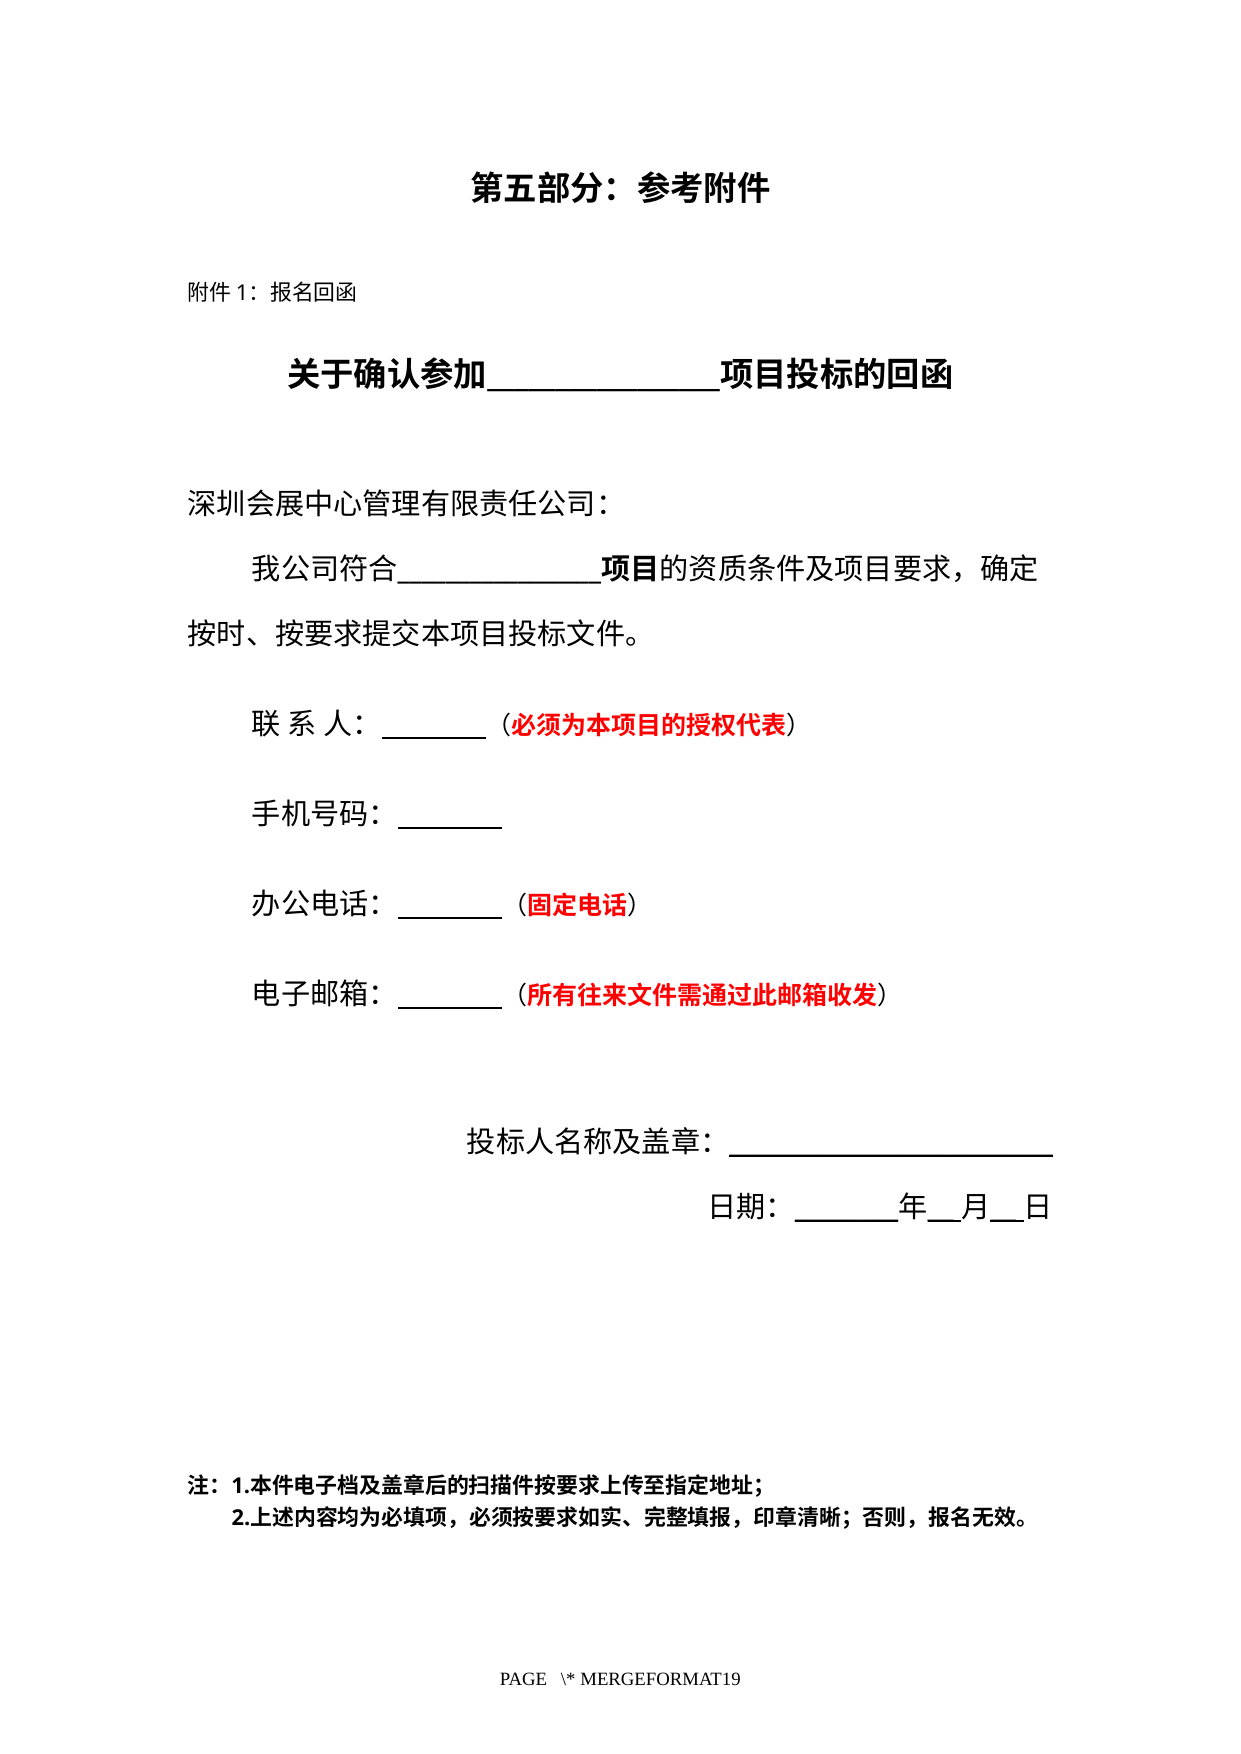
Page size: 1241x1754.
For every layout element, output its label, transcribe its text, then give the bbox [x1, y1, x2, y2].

text 关于确认参加_________________项目投标的回函 [187, 339, 1053, 404]
text 日期：________年__ 月__ 日 [187, 1172, 1053, 1237]
text 投标人名称及盖章：_________________________ [187, 1107, 1053, 1172]
text 办公电话： （固定电话） [187, 869, 1053, 934]
text 我公司符合_________________项目的资质条件及项目要求，确定按时、按要求提交本项目投标文件。 [187, 534, 1053, 664]
text 第五部分：参考附件 [187, 153, 1053, 218]
text 联 系 人： （必须为本项目的授权代表） [187, 689, 1053, 754]
text 手机号码： [187, 779, 1053, 844]
text 深圳会展中心管理有限责任公司： [187, 469, 1053, 534]
text 电子邮箱： （所有往来文件需通过此邮箱收发） [187, 959, 1053, 1024]
text 2.上述内容均为必填项，必须按要求如实、完整填报，印章清晰；否则，报名无效。 [187, 1500, 1053, 1532]
text 附件1：报名回函 [187, 274, 1053, 307]
text 注：1.本件电子档及盖章后的扫描件按要求上传至指定地址； [187, 1468, 1053, 1500]
